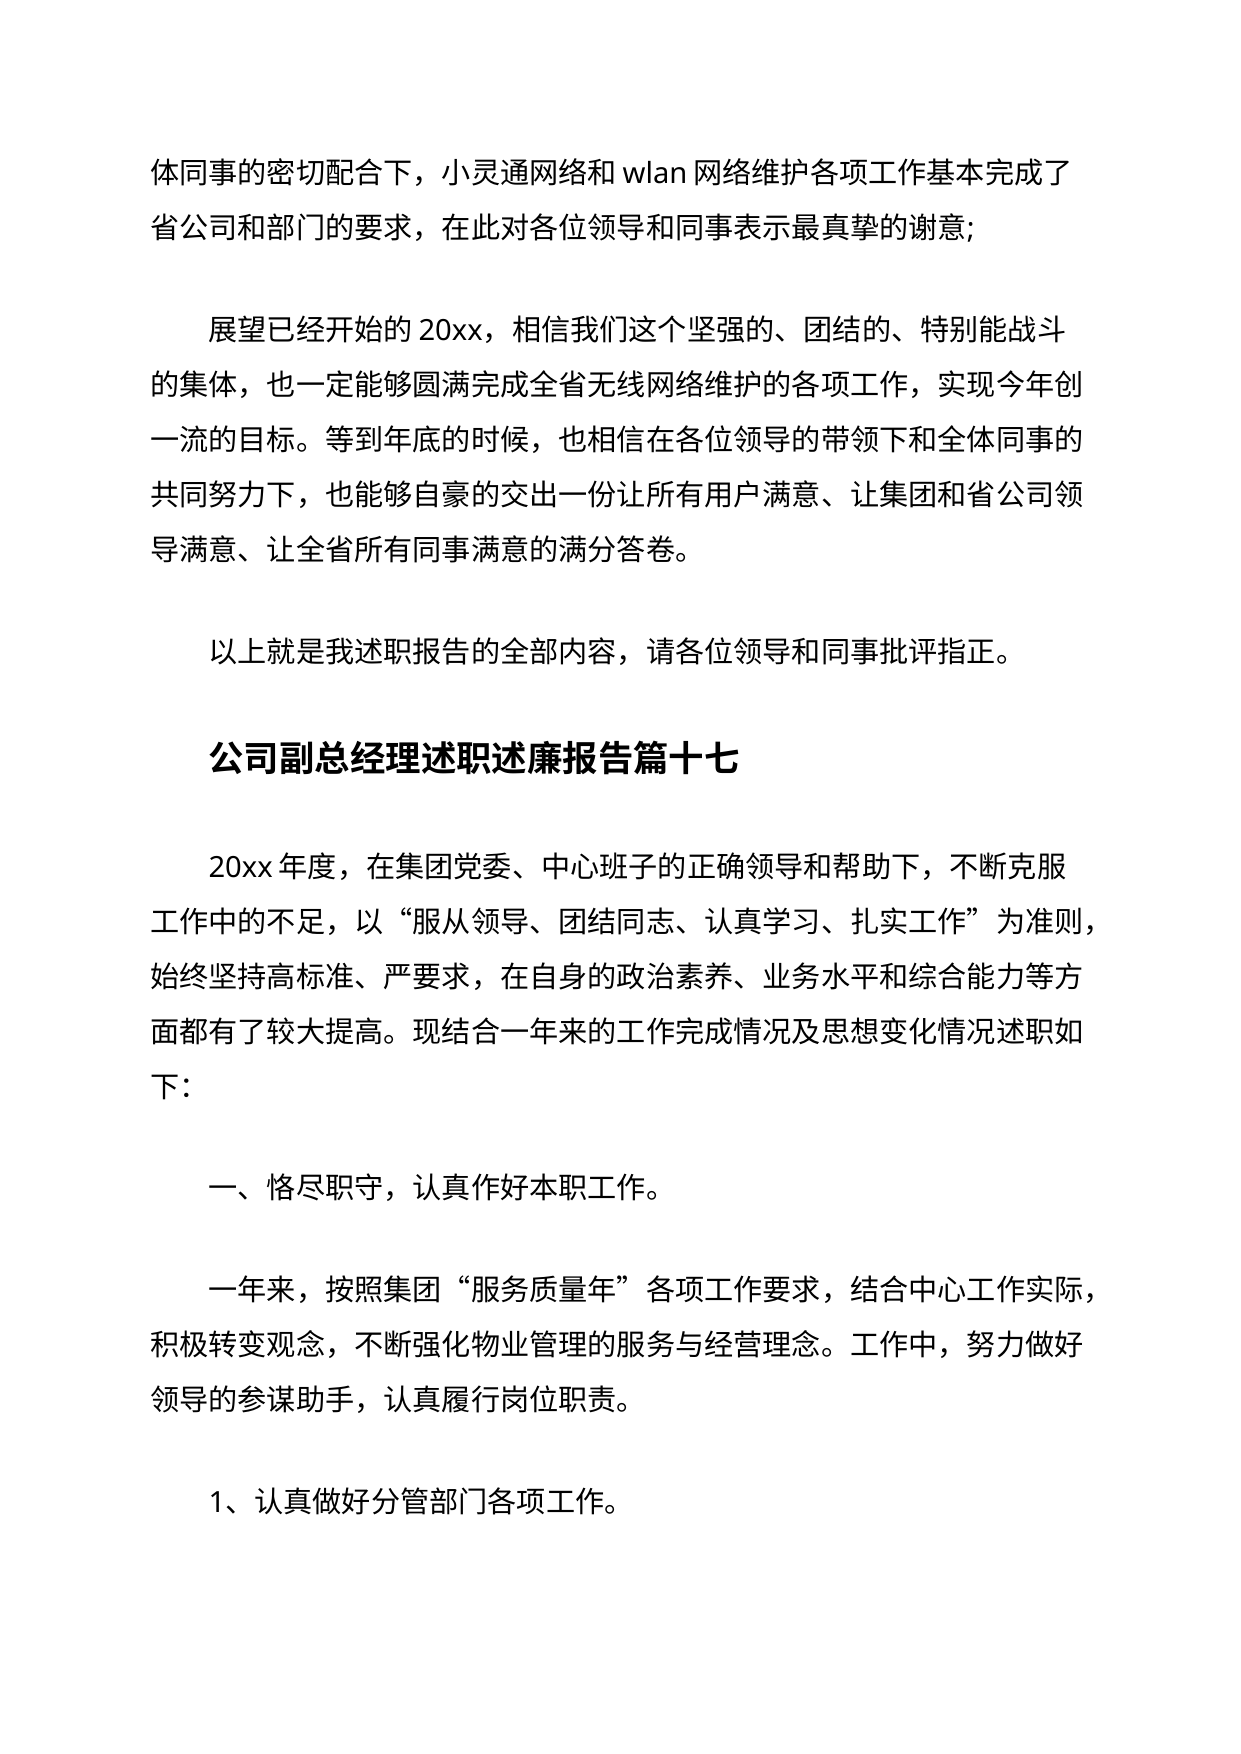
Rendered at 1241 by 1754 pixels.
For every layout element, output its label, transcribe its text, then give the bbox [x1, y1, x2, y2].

text 一年来，按照集团“服务质量年”各项工作要求，结合中心工作实际，积极转变观念，不断强化物业管理的服务与经营理念。工作中，努力做好领导的参谋助手，认真履行岗位职责。 [150, 1267, 1090, 1419]
text 1、认真做好分管部门各项工作。 [150, 1478, 1090, 1521]
text 以上就是我述职报告的全部内容，请各位领导和同事批评指正。 [150, 628, 1090, 671]
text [150, 150, 1090, 247]
text 公司副总经理述职述廉报告篇十七 [150, 730, 1090, 781]
text 20xx年度，在集团党委、中心班子的正确领导和帮助下，不断克服工作中的不足，以“服从领导、团结同志、认真学习、扎实工作”为准则，始终坚持高标准、严要求，在自身的政治素养、业务水平和综合能力等方面都有了较大提高。现结合一年来的工作完成情况及思想变化情况述职如下： [150, 844, 1090, 1106]
text 展望已经开始的20xx，相信我们这个坚强的、团结的、特别能战斗的集体，也一定能够圆满完成全省无线网络维护的各项工作，实现今年创一流的目标。等到年底的时候，也相信在各位领导的带领下和全体同事的共同努力下，也能够自豪的交出一份让所有用户满意、让集团和省公司领导满意、让全省所有同事满意的满分答卷。 [150, 307, 1090, 569]
text 一、恪尽职守，认真作好本职工作。 [150, 1165, 1090, 1207]
